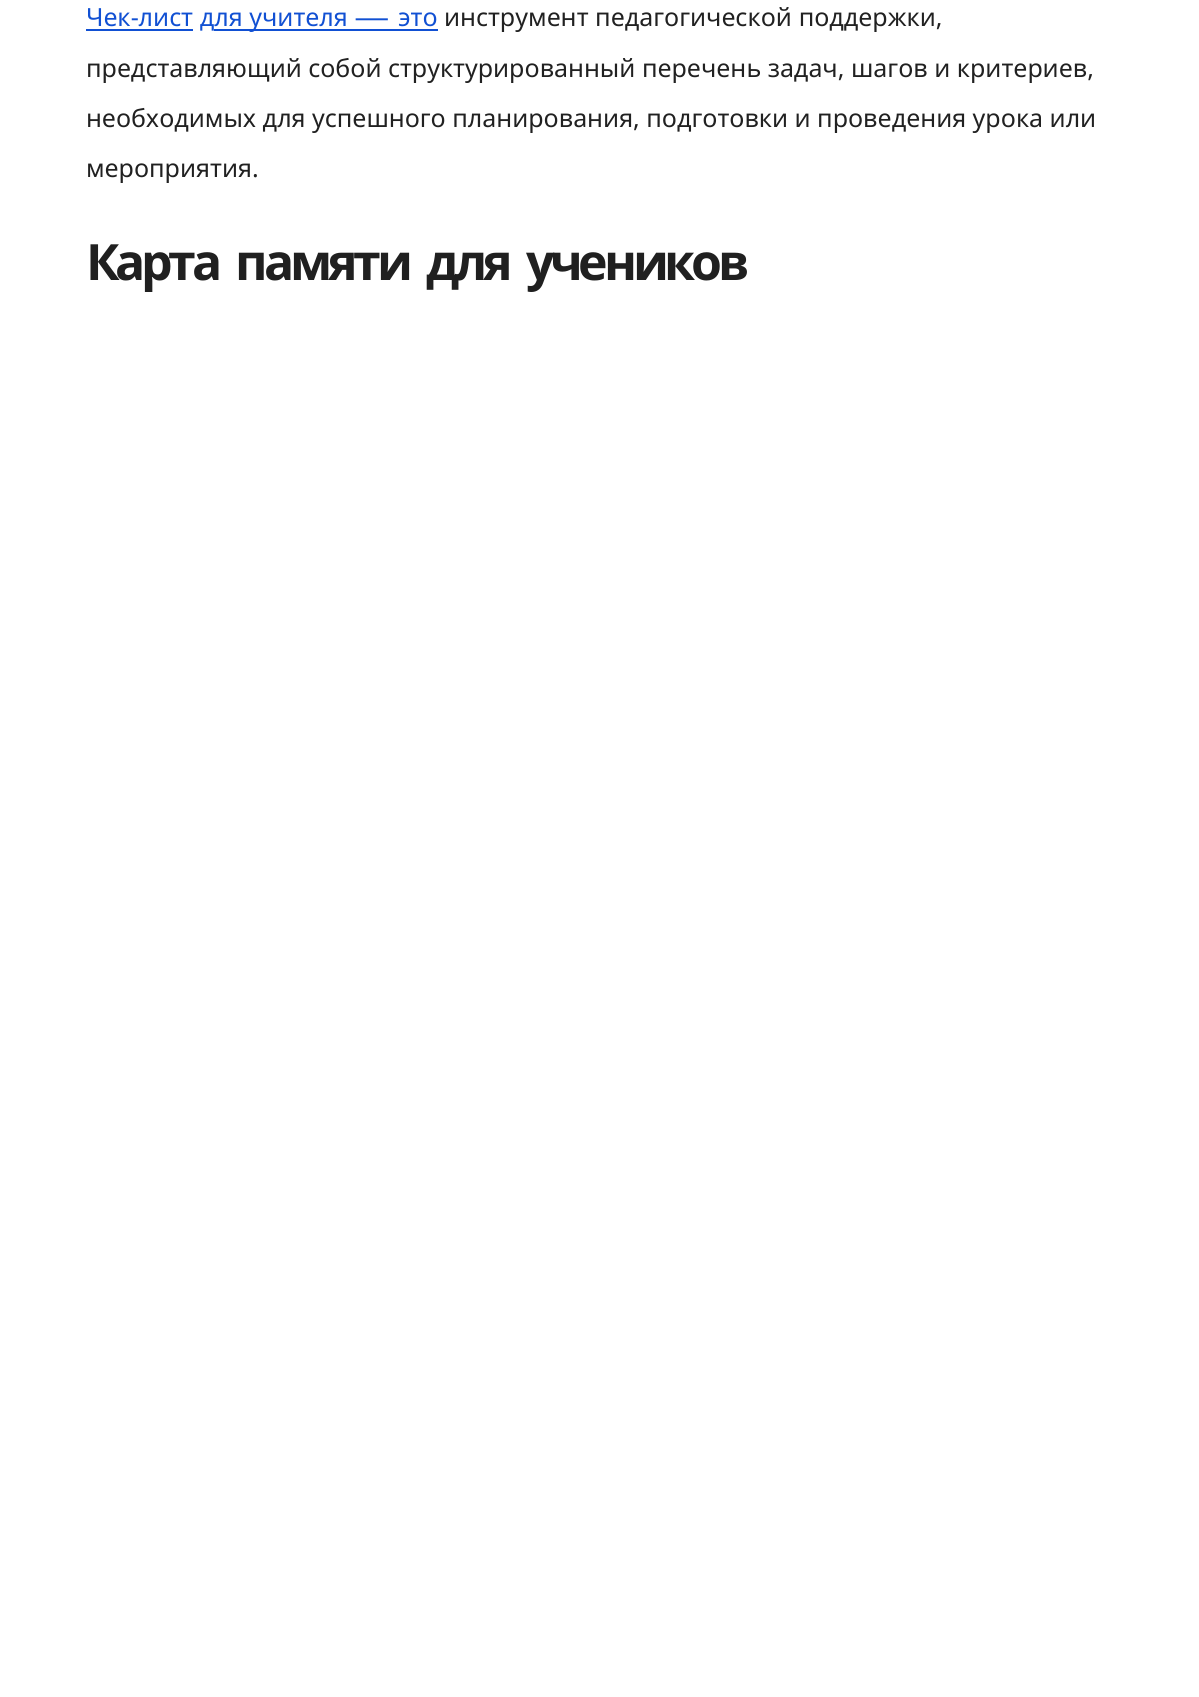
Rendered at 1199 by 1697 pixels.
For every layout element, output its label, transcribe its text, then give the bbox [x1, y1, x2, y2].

subtitle Карта памяти для учеников [86, 227, 1199, 295]
text Чек-лист для учителя — это инструмент педагогической поддержки, представляющий собой структурированный перечень задач, шагов и критериев, необходимых для успешного планирования, подготовки и проведения урока или мероприятия. [86, 0, 1110, 185]
